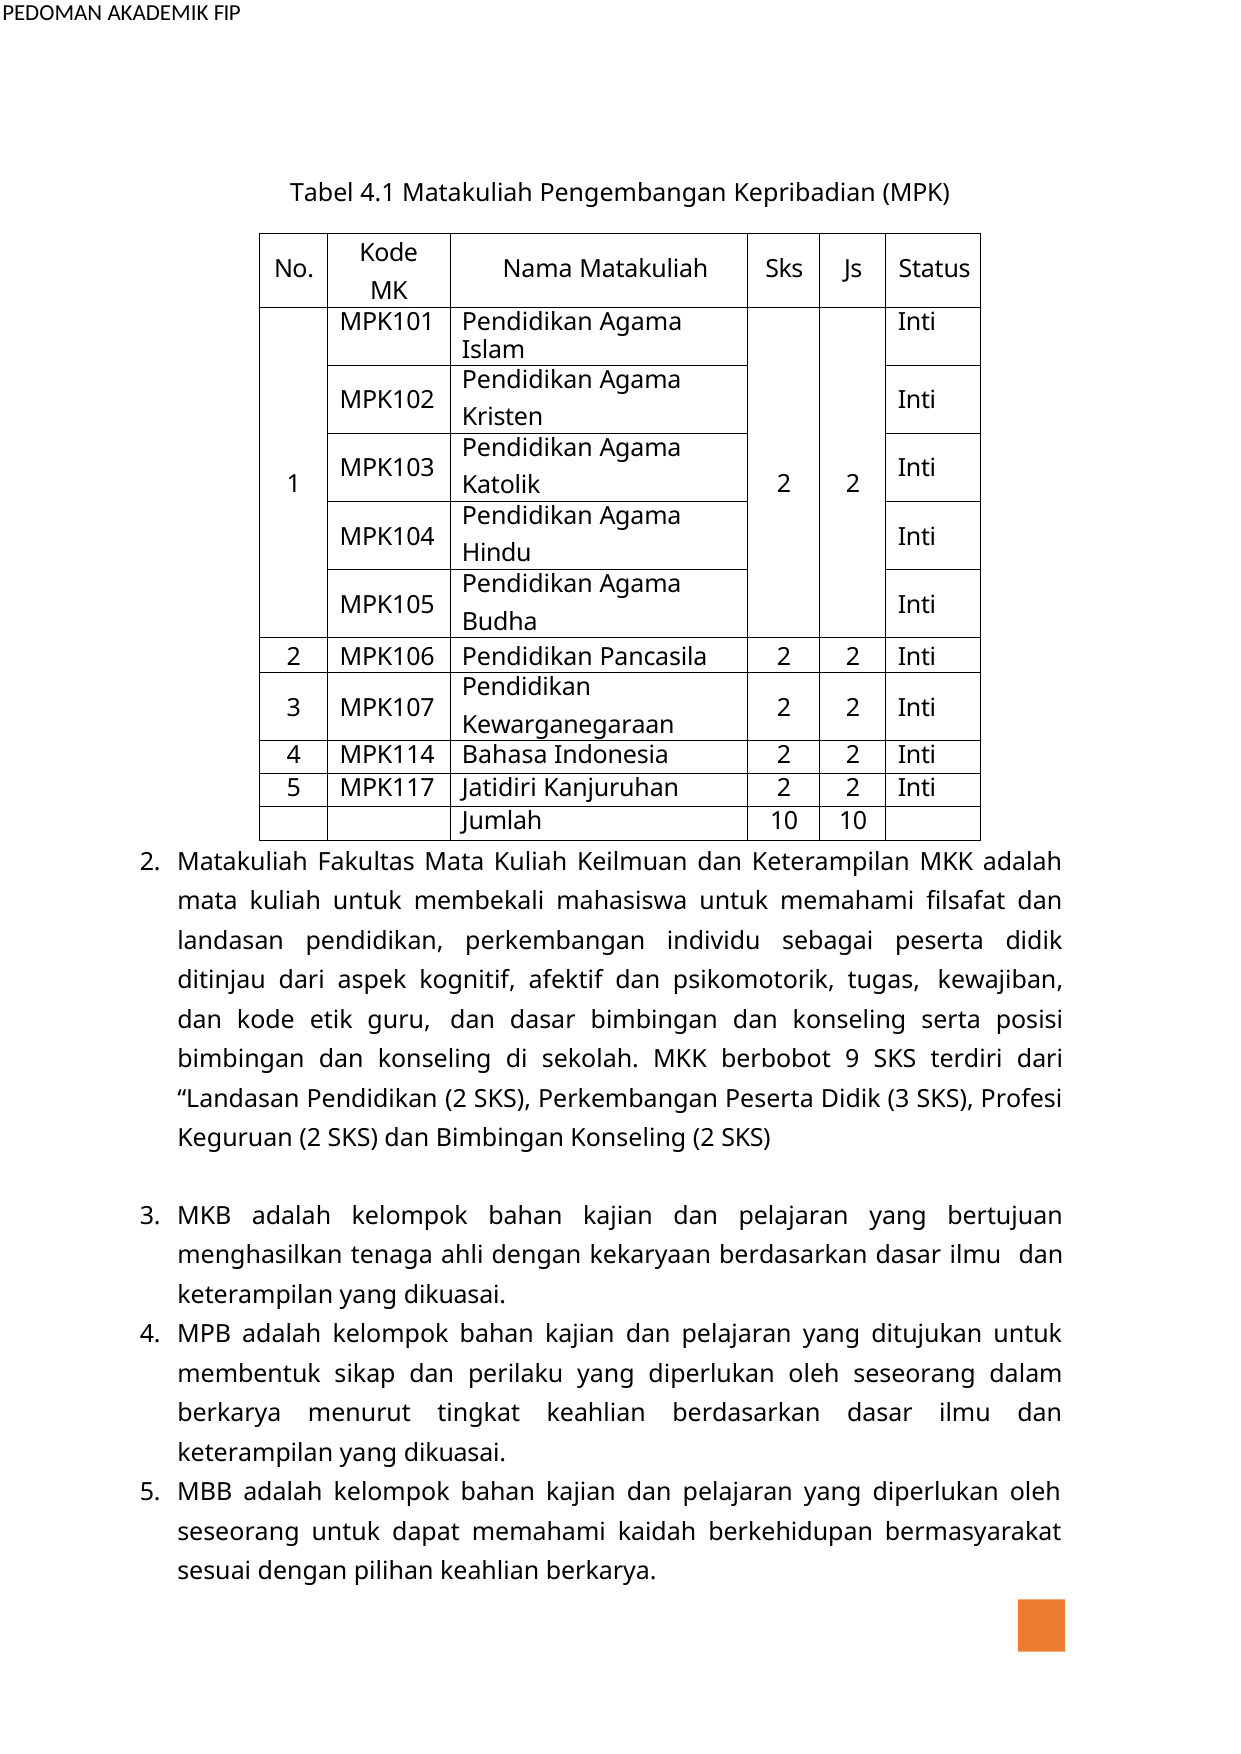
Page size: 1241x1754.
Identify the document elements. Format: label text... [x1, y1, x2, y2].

table_header Nama Matakuliah [451, 234, 747, 307]
table_cell 2 [748, 774, 819, 806]
table_cell Inti [886, 673, 980, 740]
table_cell Pendidikan Agama Kristen [451, 366, 747, 433]
table_cell MPK117 [328, 774, 450, 806]
table_cell 2 [820, 638, 885, 672]
table_cell Jumlah [451, 807, 747, 839]
table_cell 5 [260, 774, 327, 806]
table_cell Pendidikan Agama Budha [451, 570, 747, 637]
table_cell Pendidikan Agama Hindu [451, 502, 747, 569]
table_cell Inti [886, 366, 980, 433]
table_cell Jatidiri Kanjuruhan [451, 774, 747, 806]
table_cell Pendidikan Agama Katolik [451, 434, 747, 501]
list MBB adalah kelompok bahan kajian dan pelajaran yang diperlukan oleh seseorang untuk dapat memahami kaidah berkehidupan bermasyarakat sesuai dengan pilihan keahlian berkarya. [139, 1474, 1062, 1587]
table_cell 2 [820, 774, 885, 806]
table_cell 2 [748, 673, 819, 740]
table_cell MPK103 [328, 434, 450, 501]
list Matakuliah Fakultas Mata Kuliah Keilmuan dan Keterampilan MKK adalah mata kuliah untuk membekali mahasiswa untuk memahami filsafat dan landasan pendidikan, perkembangan individu sebagai peserta didik ditinjau dari aspek kognitif, afektif dan psikomotorik, tugas, kewajiban, dan kode etik guru, dan dasar bimbingan dan konseling serta posisi bimbingan dan konseling di sekolah. MKK berbobot 9 SKS terdiri dari “Landasan Pendidikan (2 SKS), Perkembangan Peserta Didik (3 SKS), Profesi Keguruan (2 SKS) dan Bimbingan Konseling (2 SKS) [139, 843, 1063, 1154]
table_cell Pendidikan Agama Islam [451, 308, 747, 364]
table_cell 2 [820, 673, 885, 740]
table_cell Inti [886, 434, 980, 501]
table_cell 2 [260, 638, 327, 672]
table_cell Bahasa Indonesia [451, 741, 747, 773]
table_cell MPK106 [328, 638, 450, 672]
table_header Js [820, 234, 885, 307]
table_header No. [260, 234, 327, 307]
list MKB adalah kelompok bahan kajian dan pelajaran yang bertujuan menghasilkan tenaga ahli dengan kekaryaan berdasarkan dasar ilmu dan keterampilan yang dikuasai. [139, 1198, 1063, 1311]
table_cell 2 [748, 638, 819, 672]
table_cell Inti [886, 774, 980, 806]
table_cell MPK107 [328, 673, 450, 740]
table_cell 1 [260, 308, 327, 637]
table_cell [328, 807, 450, 839]
table_cell MPK114 [328, 741, 450, 773]
table_cell 2 [748, 308, 819, 637]
table_cell 2 [748, 741, 819, 773]
table_cell Inti [886, 741, 980, 773]
table_cell Inti [886, 308, 980, 364]
table_cell Pendidikan Kewarganegaraan [451, 673, 747, 740]
table_cell MPK104 [328, 502, 450, 569]
table_cell 10 [820, 807, 885, 839]
list MPB adalah kelompok bahan kajian dan pelajaran yang ditujukan untuk membentuk sikap dan perilaku yang diperlukan oleh seseorang dalam berkarya menurut tingkat keahlian berdasarkan dasar ilmu dan keterampilan yang dikuasai. [139, 1316, 1063, 1469]
table_header Kode MK [328, 234, 450, 307]
table_cell [260, 807, 327, 839]
table_header Sks [748, 234, 819, 307]
table_cell 2 [820, 308, 885, 637]
table_cell 4 [260, 741, 327, 773]
table_cell MPK105 [328, 570, 450, 637]
table_cell MPK102 [328, 366, 450, 433]
table_header Status [886, 234, 980, 307]
table_cell [886, 807, 980, 839]
table_cell 3 [260, 673, 327, 740]
table_cell Pendidikan Pancasila [451, 638, 747, 672]
table_cell 10 [748, 807, 819, 839]
table_cell Inti [886, 638, 980, 672]
text Tabel 4.1 Matakuliah Pengembangan Kepribadian (MPK) [248, 175, 991, 209]
table_cell 2 [820, 741, 885, 773]
table_cell Inti [886, 570, 980, 637]
table_cell Inti [886, 502, 980, 569]
table_cell MPK101 [328, 308, 450, 364]
